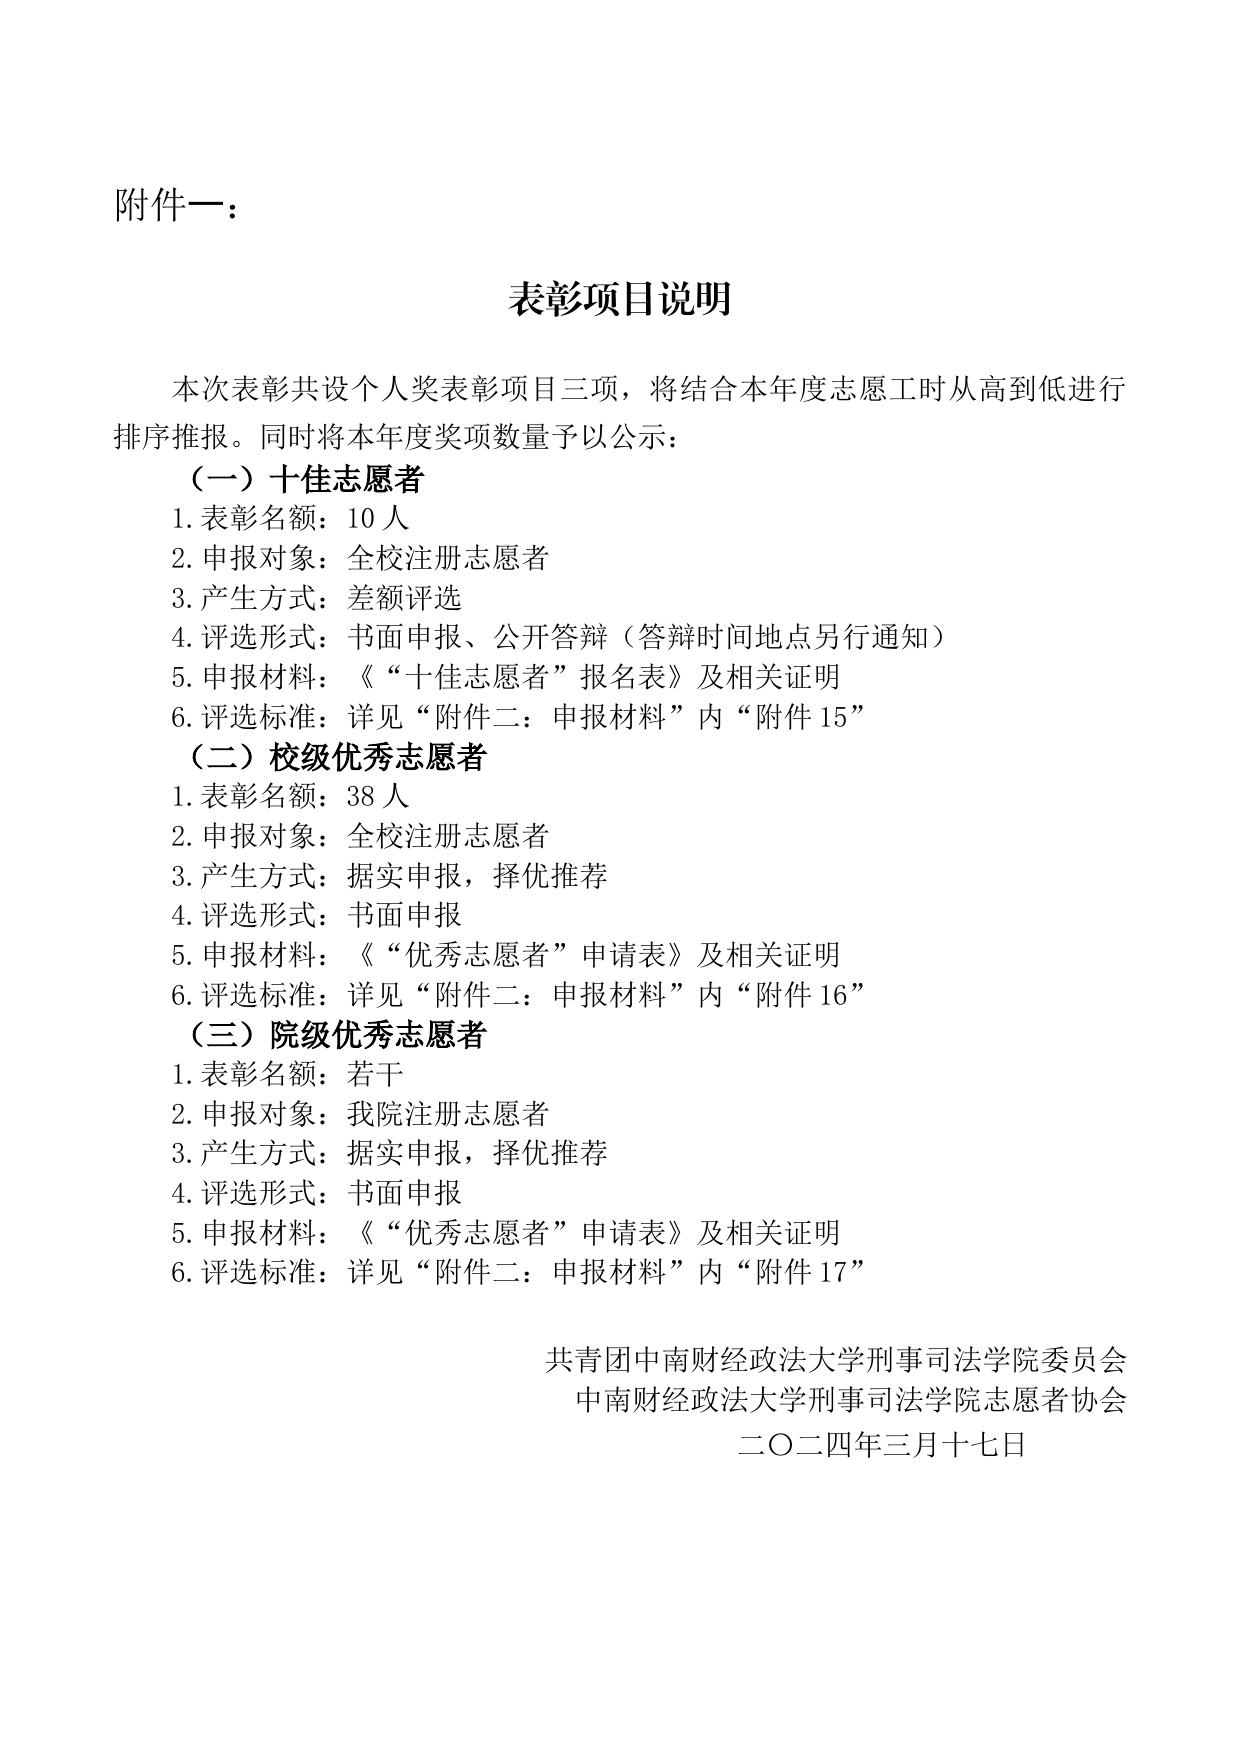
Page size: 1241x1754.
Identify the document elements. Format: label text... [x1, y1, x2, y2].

text （三）院级优秀志愿者 [112, 1012, 1128, 1052]
text 4.评选形式：书面申报 [112, 893, 1128, 933]
text 1.表彰名额：若干 [112, 1052, 1128, 1092]
text 6.评选标准：详见“附件二：申报材料”内“附件17” [112, 1251, 1128, 1290]
text 4.评选形式：书面申报 [112, 1171, 1128, 1211]
text 2.申报对象：全校注册志愿者 [112, 814, 1128, 854]
text 2.申报对象：全校注册志愿者 [112, 536, 1128, 576]
text 3.产生方式：据实申报，择优推荐 [112, 1131, 1128, 1171]
text 5.申报材料：《“十佳志愿者”报名表》及相关证明 [112, 655, 1128, 695]
text 表彰项目说明 [112, 262, 1128, 341]
text 附件一： [112, 163, 1128, 242]
text （二）校级优秀志愿者 [112, 734, 1128, 774]
text 本次表彰共设个人奖表彰项目三项，将结合本年度志愿工时从高到低进行排序推报。同时将本年度奖项数量予以公示： [112, 361, 1128, 457]
text 6.评选标准：详见“附件二：申报材料”内“附件16” [112, 973, 1128, 1012]
text 中南财经政法大学刑事司法学院志愿者协会 [112, 1378, 1128, 1417]
text 共青团中南财经政法大学刑事司法学院委员会 [112, 1338, 1128, 1378]
text （一）十佳志愿者 [112, 457, 1128, 496]
text 3.产生方式：据实申报，择优推荐 [112, 854, 1128, 893]
text 二〇二四年三月十七日 [112, 1417, 1028, 1465]
text 5.申报材料：《“优秀志愿者”申请表》及相关证明 [112, 1211, 1128, 1251]
text 4.评选形式：书面申报、公开答辩（答辩时间地点另行通知） [112, 616, 1128, 655]
text 2.申报对象：我院注册志愿者 [112, 1092, 1128, 1131]
text 5.申报材料：《“优秀志愿者”申请表》及相关证明 [112, 933, 1128, 973]
text 6.评选标准：详见“附件二：申报材料”内“附件15” [112, 695, 1128, 734]
text 3.产生方式：差额评选 [112, 576, 1128, 616]
text 1.表彰名额：38人 [112, 774, 1128, 814]
text 1.表彰名额：10人 [112, 496, 1128, 536]
